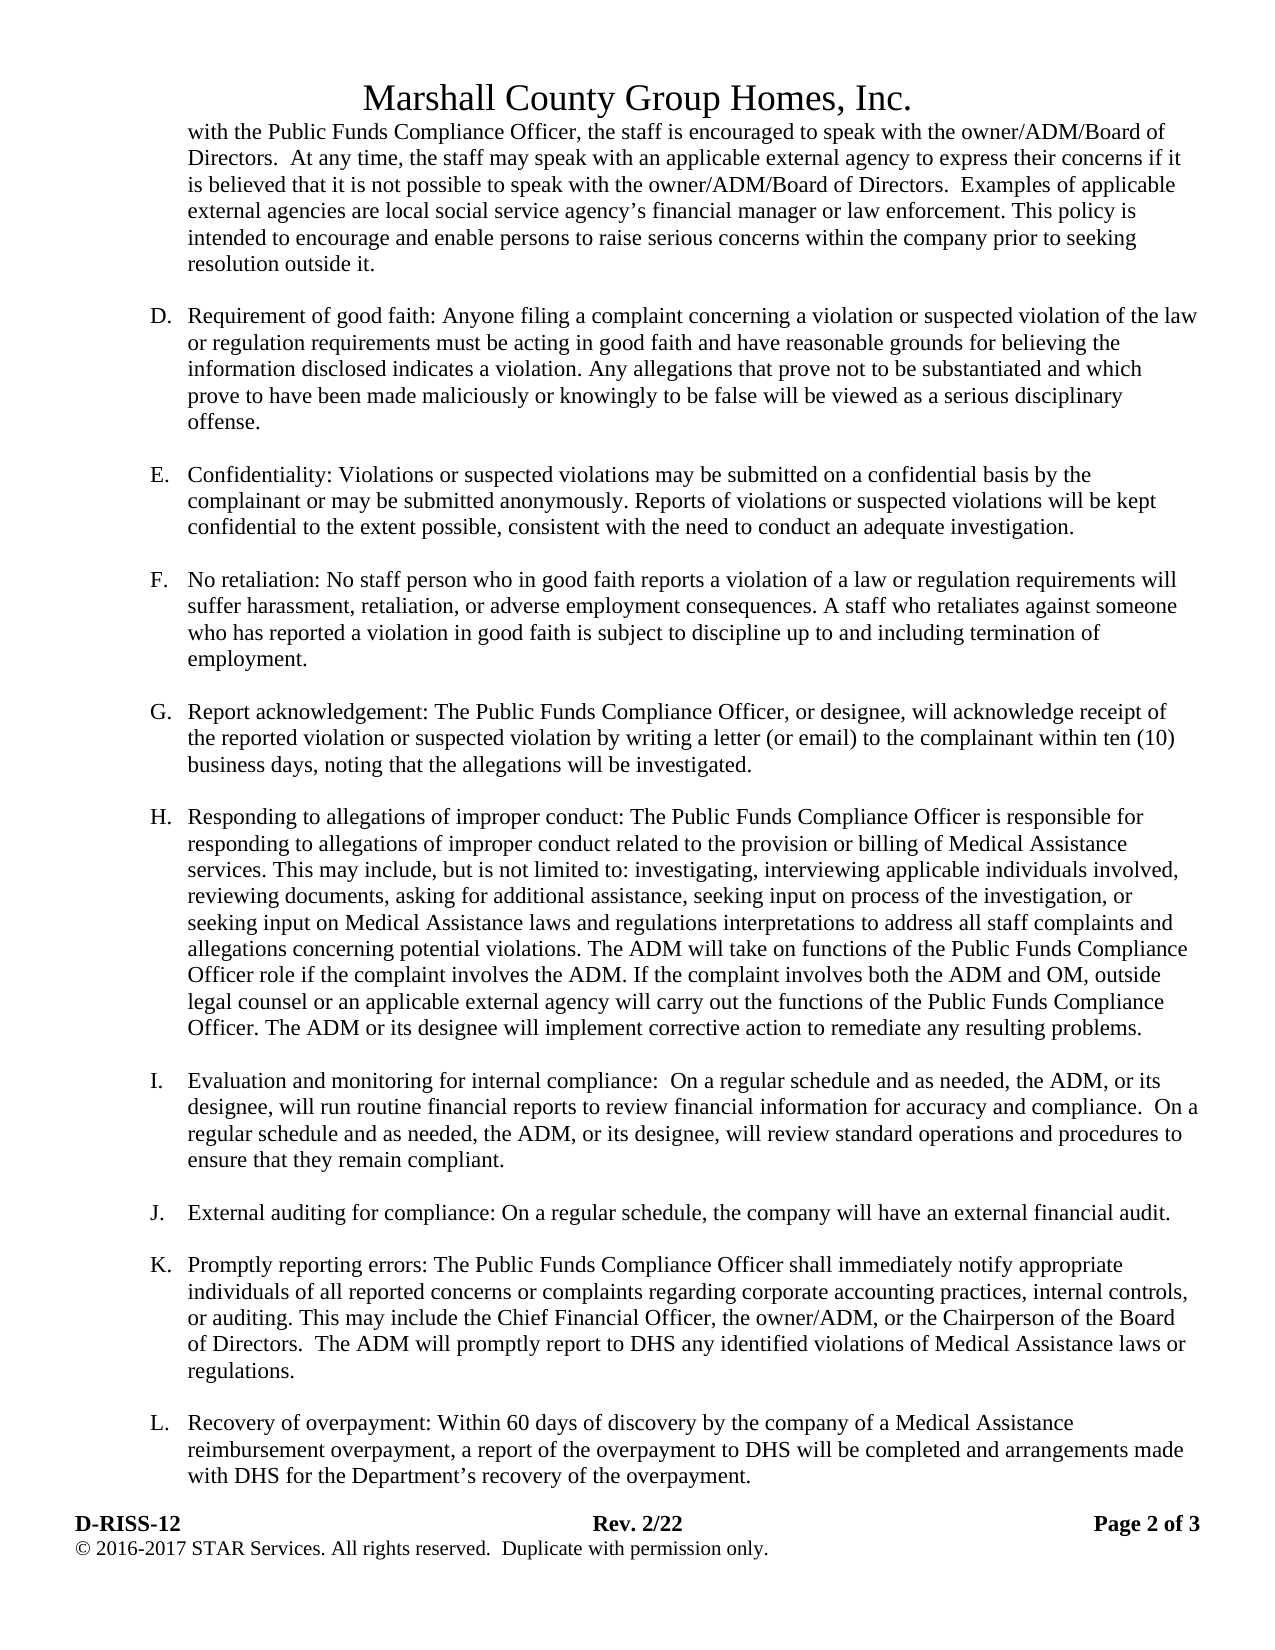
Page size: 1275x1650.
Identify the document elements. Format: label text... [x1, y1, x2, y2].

list Promptly reporting errors: The Public Funds Compliance Officer shall immediately notify appropriate individuals of all reported concerns or complaints regarding corporate accounting practices, internal controls, or auditing. This may include the Chief Financial Officer, the owner/ADM, or the Chairperson of the Board of Directors. The ADM will promptly report to DHS any identified violations of Medical Assistance laws or regulations. [150, 1251, 1200, 1383]
list Responding to allegations of improper conduct: The Public Funds Compliance Officer is responsible for responding to allegations of improper conduct related to the provision or billing of Medical Assistance services. This may include, but is not limited to: investigating, interviewing applicable individuals involved, reviewing documents, asking for additional assistance, seeking input on process of the investigation, or seeking input on Medical Assistance laws and regulations interpretations to address all staff complaints and allegations concerning potential violations. The ADM will take on functions of the Public Funds Compliance Officer role if the complaint involves the ADM. If the complaint involves both the ADM and OM, outside legal counsel or an applicable external agency will carry out the functions of the Public Funds Compliance Officer. The ADM or its designee will implement corrective action to remediate any resulting problems. [150, 803, 1200, 1041]
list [150, 118, 1200, 276]
list Recovery of overpayment: Within 60 days of discovery by the company of a Medical Assistance reimbursement overpayment, a report of the overpayment to DHS will be completed and arrangements made with DHS for the Department’s recovery of the overpayment. [150, 1409, 1200, 1488]
list Evaluation and monitoring for internal compliance: On a regular schedule and as needed, the ADM, or its designee, will run routine financial reports to review financial information for accuracy and compliance. On a regular schedule and as needed, the ADM, or its designee, will review standard operations and procedures to ensure that they remain compliant. [150, 1067, 1200, 1172]
list Report acknowledgement: The Public Funds Compliance Officer, or designee, will acknowledge receipt of the reported violation or suspected violation by writing a letter (or email) to the complainant within ten (10) business days, noting that the allegations will be investigated. [150, 698, 1200, 777]
list External auditing for compliance: On a regular schedule, the company will have an external financial audit. [150, 1199, 1200, 1225]
list Confidentiality: Violations or suspected violations may be submitted on a confidential basis by the complainant or may be submitted anonymously. Reports of violations or suspected violations will be kept confidential to the extent possible, consistent with the need to conduct an adequate investigation. [150, 461, 1200, 540]
list Requirement of good faith: Anyone filing a complaint concerning a violation or suspected violation of the law or regulation requirements must be acting in good faith and have reasonable grounds for believing the information disclosed indicates a violation. Any allegations that prove not to be substantiated and which prove to have been made maliciously or knowingly to be false will be viewed as a serious disciplinary offense. [150, 303, 1200, 434]
list No retaliation: No staff person who in good faith reports a violation of a law or regulation requirements will suffer harassment, retaliation, or adverse employment consequences. A staff who retaliates against someone who has reported a violation in good faith is subject to discipline up to and including termination of employment. [150, 566, 1200, 672]
